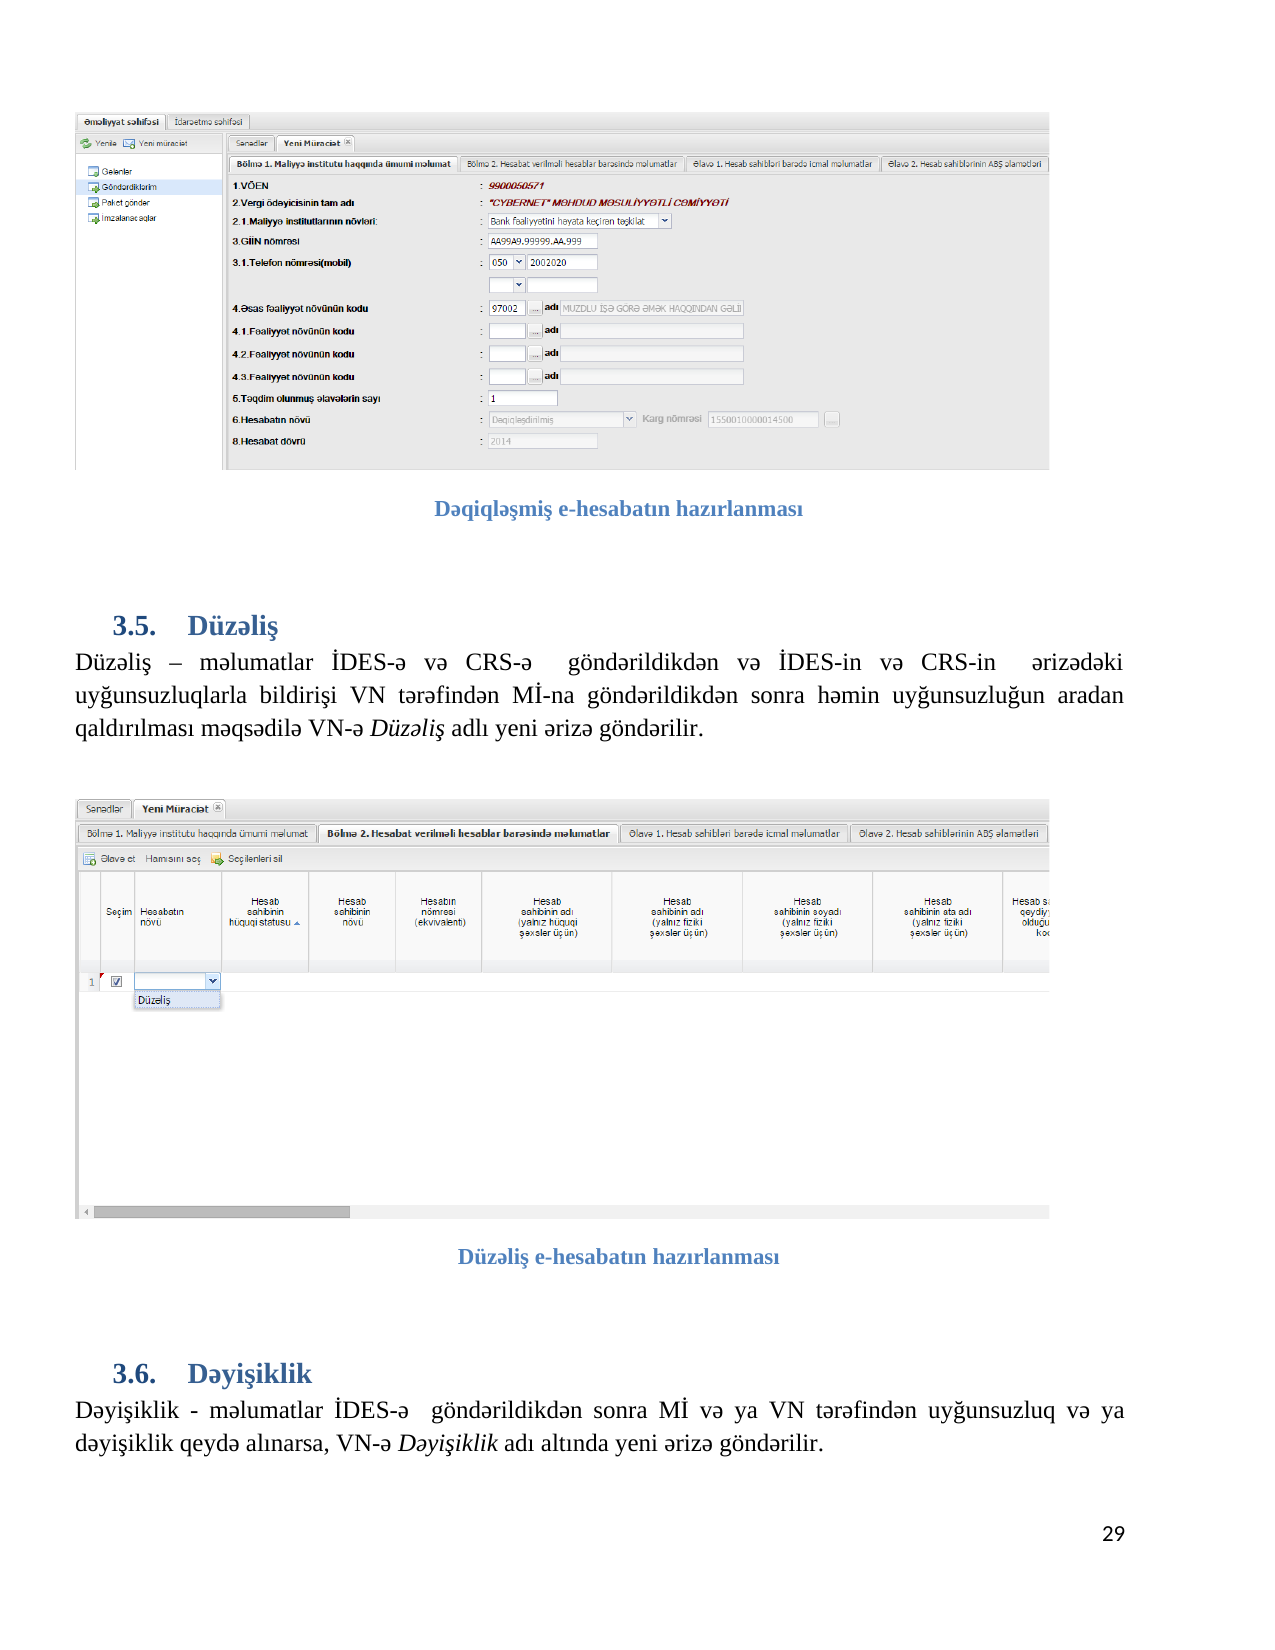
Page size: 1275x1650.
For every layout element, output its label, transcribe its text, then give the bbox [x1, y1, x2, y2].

picture [75, 799, 1050, 1219]
subtitle Düzəliş [112, 608, 1125, 642]
text Düzəliş – məlumatlar İDES-ə və CRS-ə göndərildikdən və İDES-in və CRS-in ərizədəki uyğunsuzluqlarla bildirişi VN tərəfindən Mİ-na göndərildikdən sonra həmin uyğunsuzluğun aradan qaldırılması məqsədilə VN-ə Düzəliş adlı yeni ərizə göndərilir. [75, 647, 1125, 741]
subtitle Dəqiqləşmiş e-hesabatın hazırlanması [112, 495, 1125, 521]
text Dəyişiklik - məlumatlar İDES-ə göndərildikdən sonra Mİ və ya VN tərəfindən uyğunsuzluq və ya dəyişiklik qeydə alınarsa, VN-ə Dəyişiklik adı altında yeni ərizə göndərilir. [75, 1395, 1125, 1457]
subtitle Düzəliş e-hesabatın hazırlanması [112, 1243, 1125, 1269]
picture [75, 112, 1050, 470]
subtitle Dəyişiklik [112, 1356, 1125, 1390]
